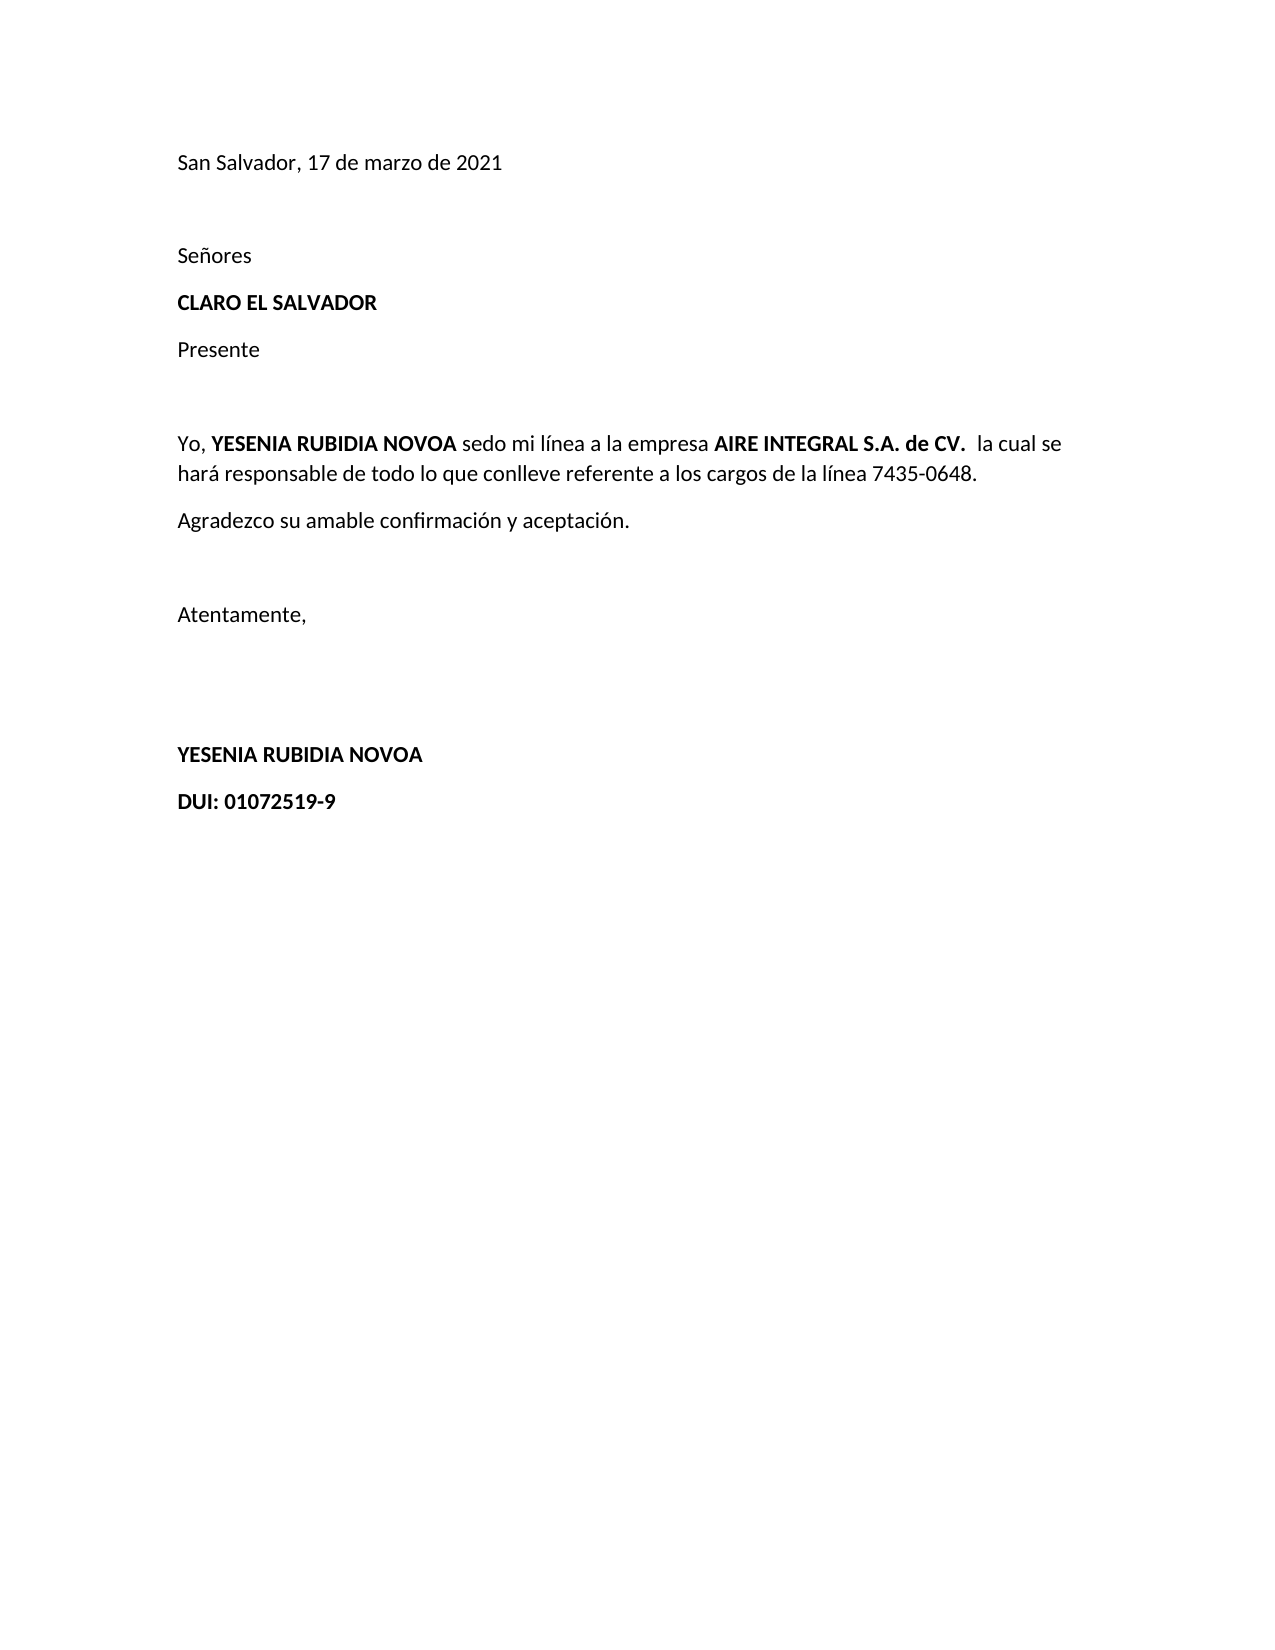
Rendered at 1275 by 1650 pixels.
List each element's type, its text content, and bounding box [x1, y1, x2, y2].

text Yo, YESENIA RUBIDIA NOVOA sedo mi línea a la empresa AIRE INTEGRAL S.A. de CV. la cual se hará responsable de todo lo que conlleve referente a los cargos de la línea 7435-0648. [177, 429, 1098, 487]
text Presente [177, 335, 1098, 363]
text Señores [177, 241, 1098, 269]
text CLARO EL SALVADOR [177, 288, 1098, 316]
text Agradezco su amable confirmación y aceptación. [177, 506, 1098, 534]
text San Salvador, 17 de marzo de 2021 [177, 148, 1098, 176]
text Atentamente, [177, 600, 1098, 628]
text DUI: 01072519-9 [177, 787, 1098, 815]
text YESENIA RUBIDIA NOVOA [177, 740, 1098, 768]
